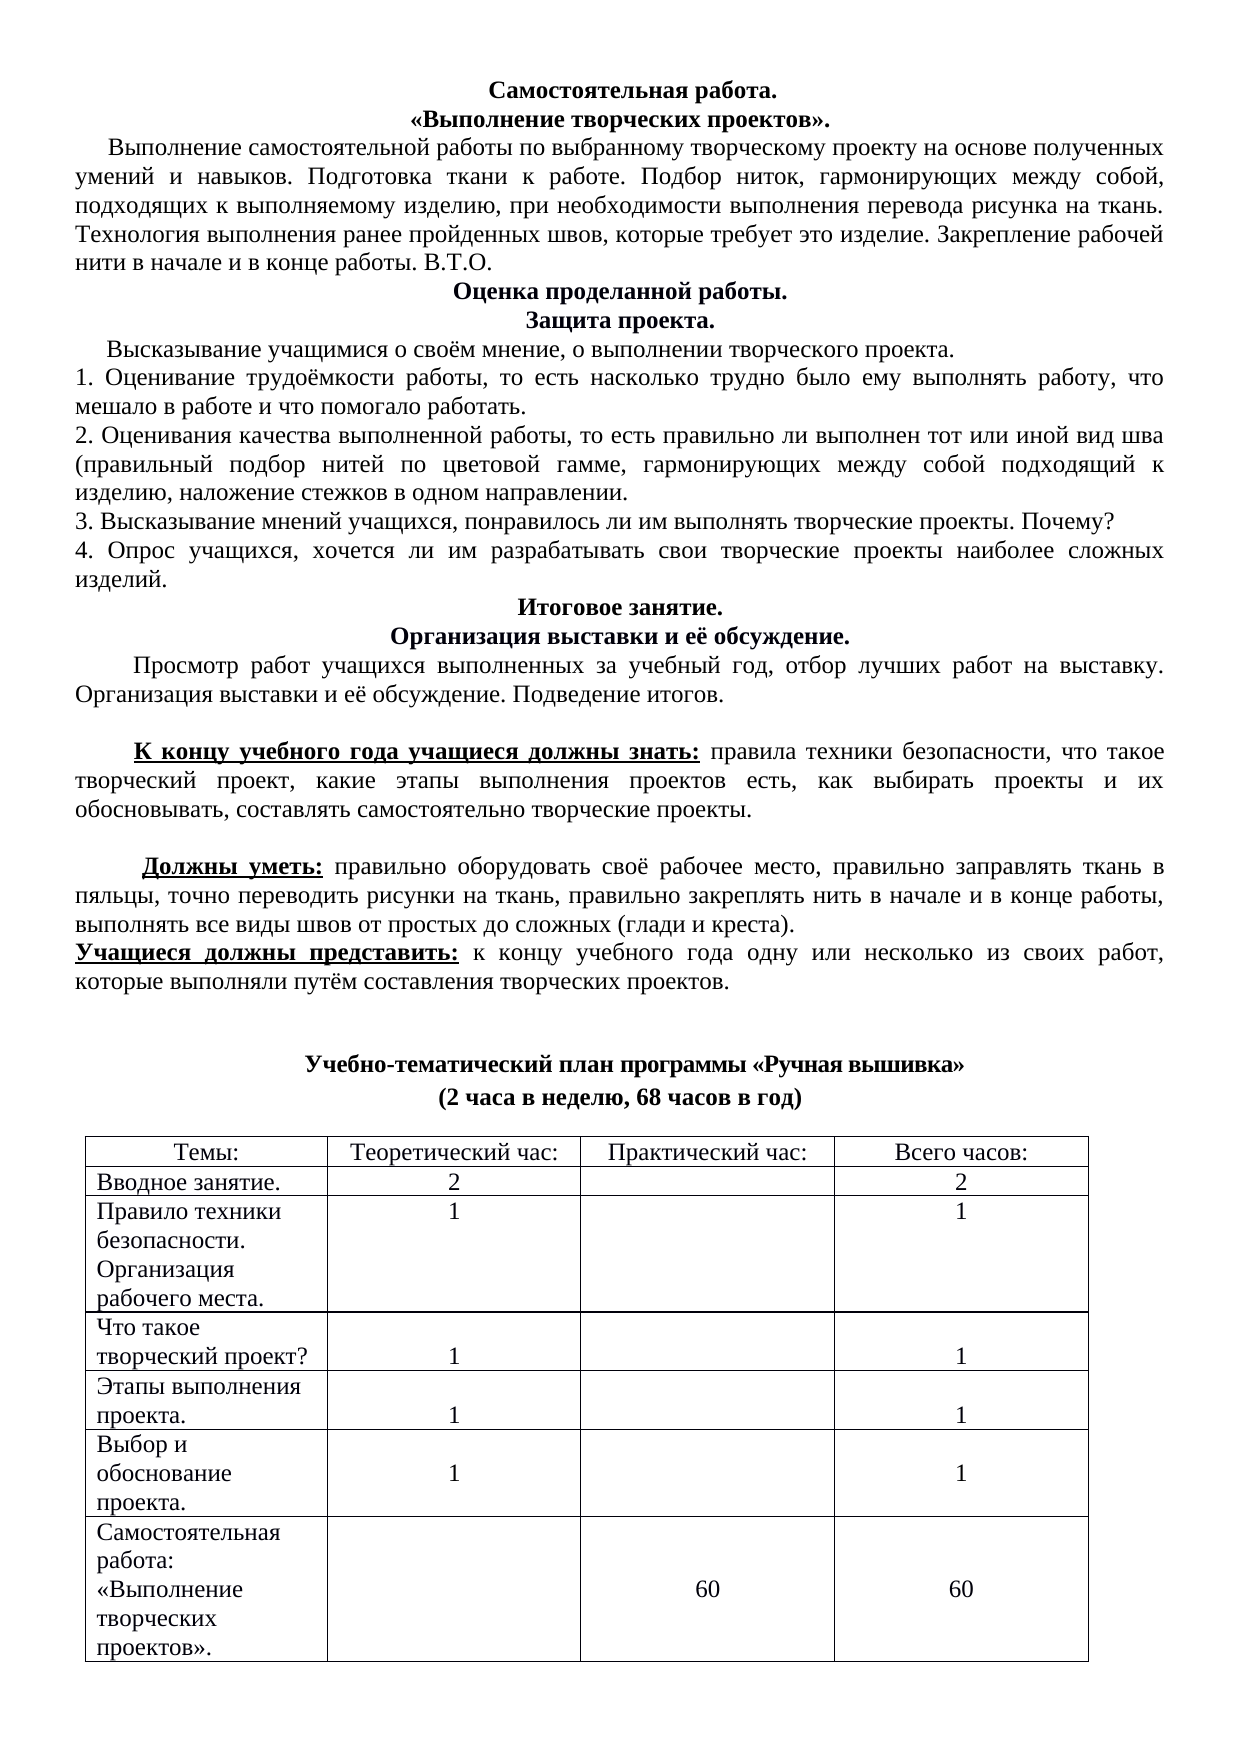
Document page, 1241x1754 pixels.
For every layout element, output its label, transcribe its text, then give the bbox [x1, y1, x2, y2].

text Должны уметь: правильно оборудовать своё рабочее место, правильно заправлять ткань в пяльцы, точно переводить рисунки на ткань, правильно закреплять нить в начале и в конце работы, выполнять все виды швов от простых до сложных (глади и креста). [75, 851, 1165, 937]
table_cell 1 [328, 1196, 580, 1311]
table_cell 1 [328, 1371, 580, 1428]
table_cell 1 [835, 1196, 1088, 1311]
table_header Теоретический час: [328, 1137, 580, 1166]
text Защита проекта. [75, 305, 1165, 334]
table_header Практический час: [581, 1137, 834, 1166]
table_cell 60 [581, 1517, 834, 1661]
table_cell 2 [835, 1167, 1088, 1195]
text Просмотр работ учащихся выполненных за учебный год, отбор лучших работ на выставку. Организация выставки и её обсуждение. Подведение итогов. [75, 650, 1165, 707]
text Выполнение самостоятельной работы по выбранному творческому проекту на основе полученных умений и навыков. Подготовка ткани к работе. Подбор ниток, гармонирующих между собой, подходящих к выполняемому изделию, при необходимости выполнения перевода рисунка на ткань. Технология выполнения ранее пройденных швов, которые требует это изделие. Закрепление рабочей нити в начале и в конце работы. В.Т.О. [75, 132, 1165, 276]
table_cell 60 [835, 1517, 1088, 1661]
table_cell 1 [835, 1371, 1088, 1428]
table_header Темы: [86, 1137, 327, 1166]
text К концу учебного года учащиеся должны знать: правила техники безопасности, что такое творческий проект, какие этапы выполнения проектов есть, как выбирать проекты и их обосновывать, составлять самостоятельно творческие проекты. [75, 736, 1165, 822]
text Самостоятельная работа. «Выполнение творческих проектов». [75, 75, 1165, 132]
table_cell Правило техники безопасности. Организация рабочего места. [86, 1196, 327, 1311]
table_cell [328, 1517, 580, 1661]
table_cell [581, 1430, 834, 1516]
text 1. Оценивание трудоёмкости работы, то есть насколько трудно было ему выполнять работу, что мешало в работе и что помогало работать. [75, 362, 1165, 420]
table_header Всего часов: [835, 1137, 1088, 1166]
table_cell 1 [328, 1430, 580, 1516]
table_cell 1 [328, 1313, 580, 1370]
table_cell [581, 1313, 834, 1370]
text Итоговое занятие. [75, 592, 1165, 621]
text Оценка проделанной работы. [75, 276, 1165, 305]
text Учебно-тематический план программы «Ручная вышивка» (2 часа в неделю, 68 часов в год) [75, 1049, 1165, 1111]
table_cell 1 [835, 1430, 1088, 1516]
table_cell Выбор и обоснование проекта. [86, 1430, 327, 1516]
text Высказывание учащимися о своём мнение, о выполнении творческого проекта. [75, 334, 1165, 362]
table_cell 2 [328, 1167, 580, 1195]
table_cell Самостоятельная работа: «Выполнение творческих проектов». [86, 1517, 327, 1661]
text 4. Опрос учащихся, хочется ли им разрабатывать свои творческие проекты наиболее сложных изделий. [75, 535, 1165, 592]
table_cell Что такое творческий проект? [86, 1313, 327, 1370]
text 2. Оценивания качества выполненной работы, то есть правильно ли выполнен тот или иной вид шва (правильный подбор нитей по цветовой гамме, гармонирующих между собой подходящий к изделию, наложение стежков в одном направлении. [75, 420, 1165, 506]
table_cell Вводное занятие. [86, 1167, 327, 1195]
text Учащиеся должны представить: к концу учебного года одну или несколько из своих работ, которые выполняли путём составления творческих проектов. [75, 937, 1165, 995]
table_cell Этапы выполнения проекта. [86, 1371, 327, 1428]
text Организация выставки и её обсуждение. [75, 621, 1165, 650]
table_cell 1 [835, 1313, 1088, 1370]
text 3. Высказывание мнений учащихся, понравилось ли им выполнять творческие проекты. Почему? [75, 506, 1165, 535]
table_cell [581, 1167, 834, 1195]
table_cell [581, 1371, 834, 1428]
table_cell [581, 1196, 834, 1311]
